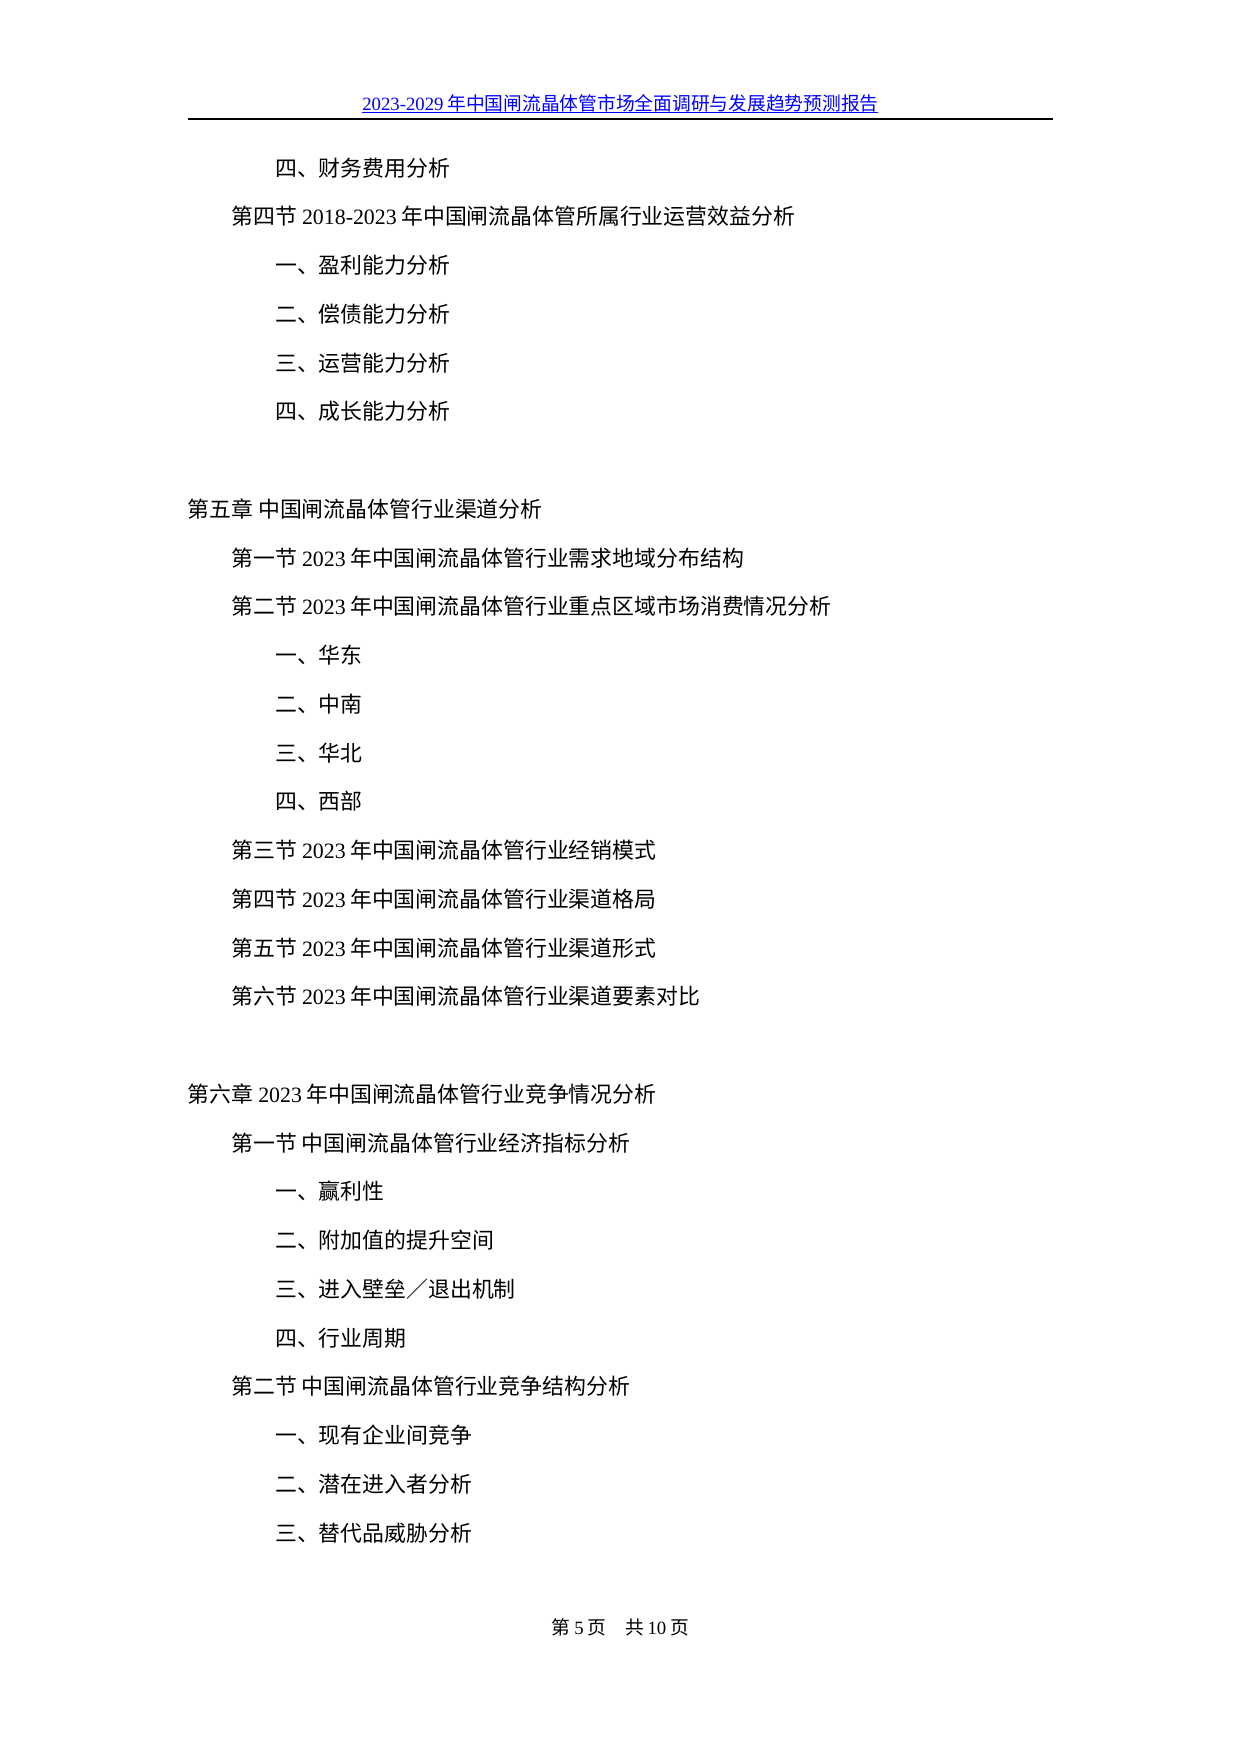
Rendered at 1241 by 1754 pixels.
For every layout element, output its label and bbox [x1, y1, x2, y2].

text [187, 150, 1053, 1548]
